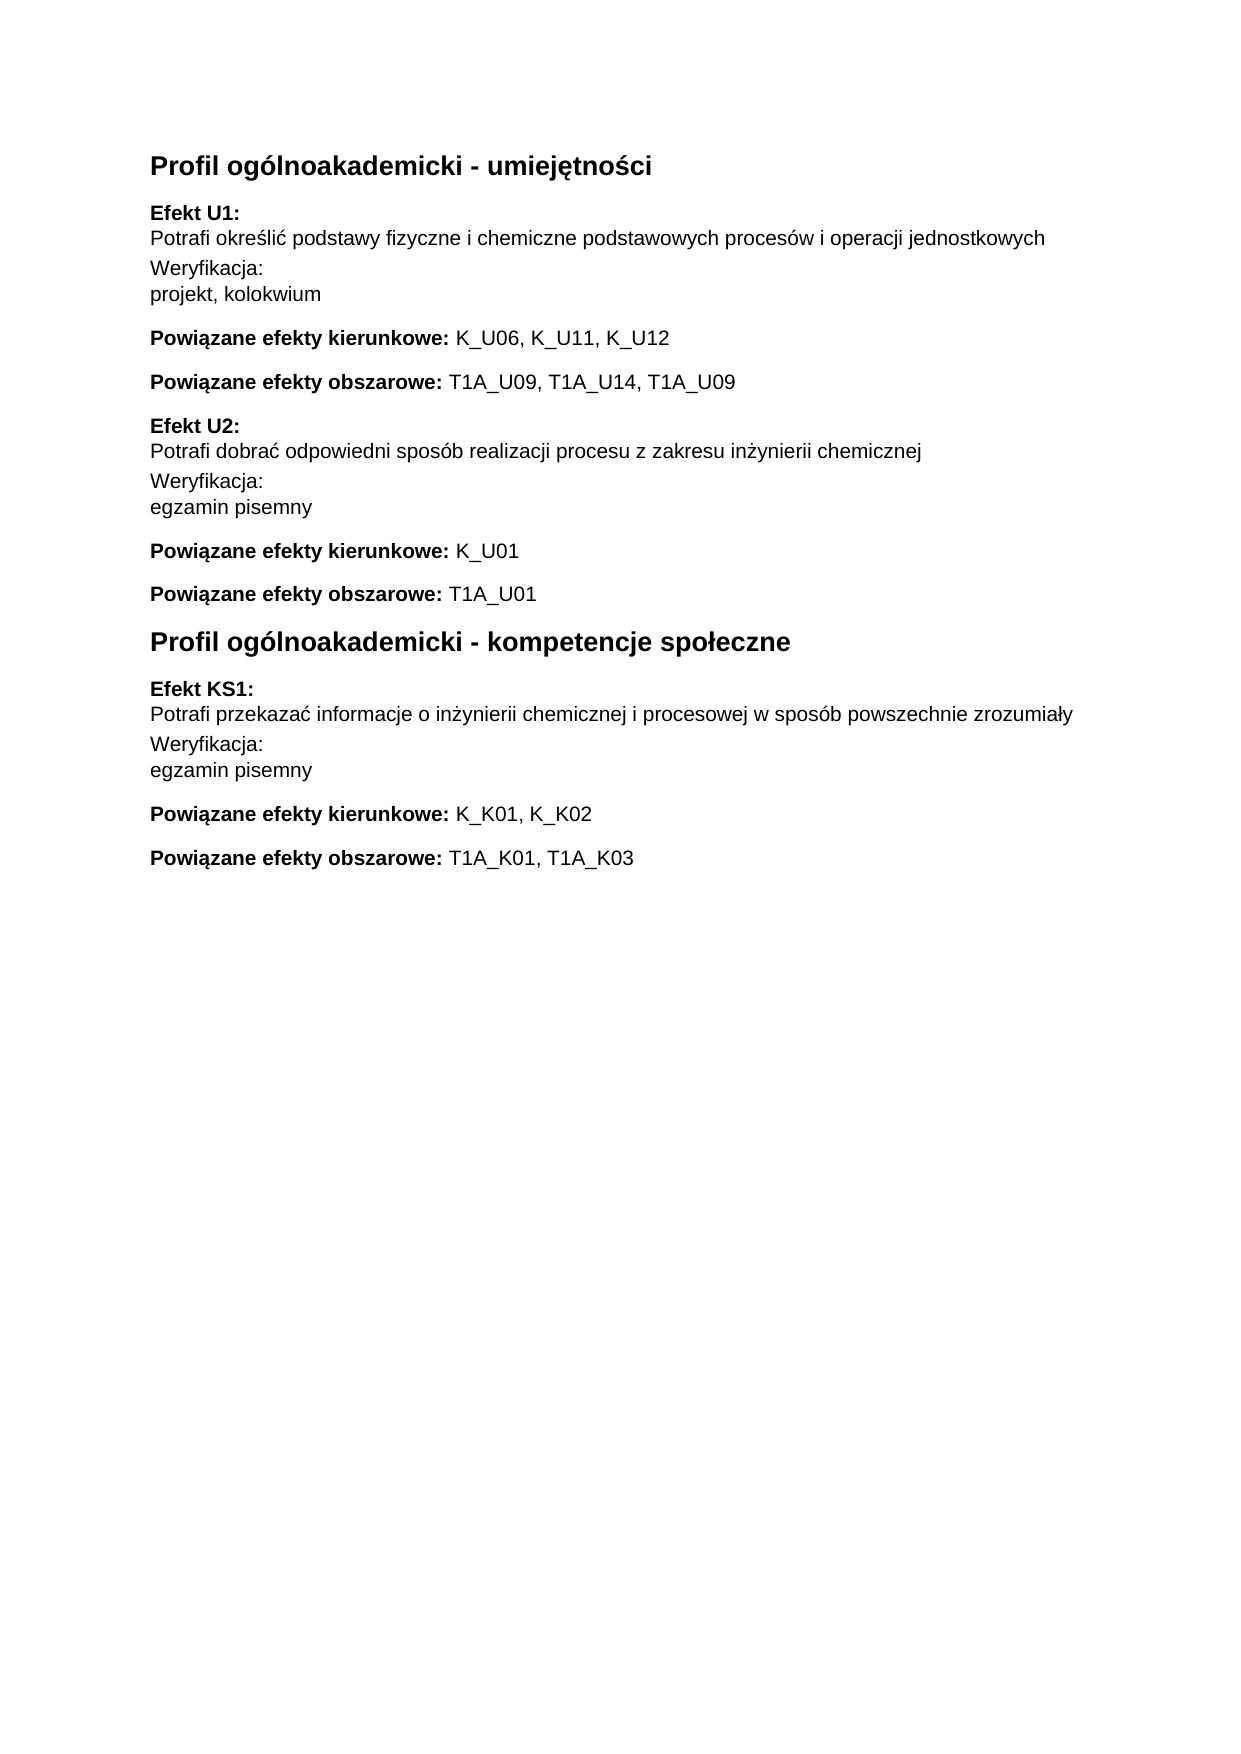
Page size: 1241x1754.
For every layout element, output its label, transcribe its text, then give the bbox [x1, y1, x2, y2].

text egzamin pisemny [150, 758, 1090, 782]
text Weryfikacja: [150, 469, 1090, 493]
text Powiązane efekty kierunkowe: K_U06, K_U11, K_U12 [150, 326, 1090, 350]
text Powiązane efekty obszarowe: T1A_K01, T1A_K03 [150, 846, 1090, 870]
text Potrafi określić podstawy fizyczne i chemiczne podstawowych procesów i operacji jednostkowych [150, 226, 1090, 250]
text projekt, kolokwium [150, 282, 1090, 306]
text Powiązane efekty kierunkowe: K_K01, K_K02 [150, 802, 1090, 826]
text Efekt KS1: [150, 677, 1090, 701]
text Weryfikacja: [150, 732, 1090, 756]
text Potrafi przekazać informacje o inżynierii chemicznej i procesowej w sposób powszechnie zrozumiały [150, 702, 1090, 726]
text Potrafi dobrać odpowiedni sposób realizacji procesu z zakresu inżynierii chemicznej [150, 438, 1090, 462]
text egzamin pisemny [150, 495, 1090, 519]
subtitle Profil ogólnoakademicki - umiejętności [150, 150, 1090, 181]
text Powiązane efekty kierunkowe: K_U01 [150, 538, 1090, 562]
subtitle Profil ogólnoakademicki - kompetencje społeczne [150, 626, 1090, 657]
text Weryfikacja: [150, 256, 1090, 280]
text Powiązane efekty obszarowe: T1A_U09, T1A_U14, T1A_U09 [150, 370, 1090, 394]
text Efekt U2: [150, 413, 1090, 437]
text Efekt U1: [150, 201, 1090, 225]
text Powiązane efekty obszarowe: T1A_U01 [150, 582, 1090, 606]
